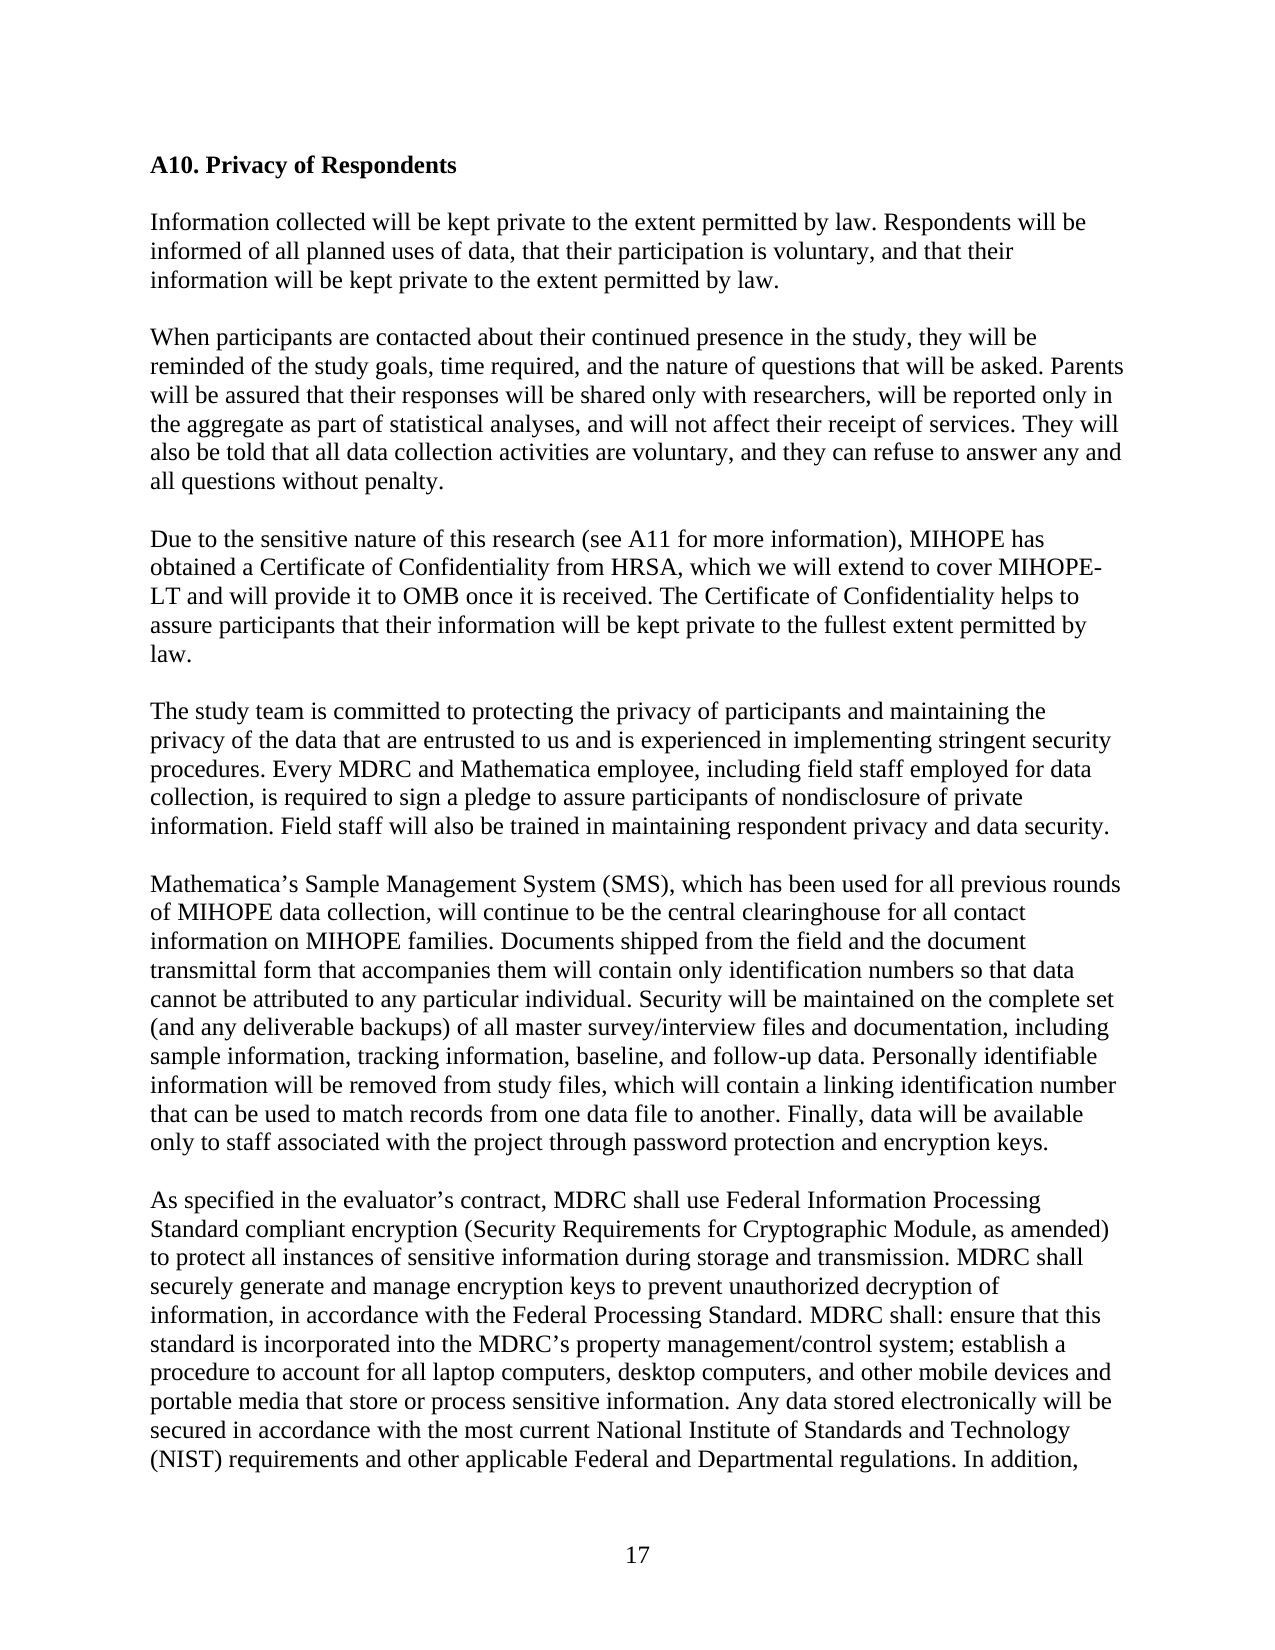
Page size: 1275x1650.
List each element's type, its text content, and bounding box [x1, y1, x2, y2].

text Information collected will be kept private to the extent permitted by law. Respondents will be informed of all planned uses of data, that their participation is voluntary, and that their information will be kept private to the extent permitted by law. [150, 207, 1125, 294]
text A10. Privacy of Respondents [150, 150, 1125, 179]
text When participants are contacted about their continued presence in the study, they will be reminded of the study goals, time required, and the nature of questions that will be asked. Parents will be assured that their responses will be shared only with researchers, will be reported only in the aggregate as part of statistical analyses, and will not affect their receipt of services. They will also be told that all data collection activities are voluntary, and they can refuse to answer any and all questions without penalty. [150, 322, 1125, 495]
text Due to the sensitive nature of this research (see A11 for more information), MIHOPE has obtained a Certificate of Confidentiality from HRSA, which we will extend to cover MIHOPE-LT and will provide it to OMB once it is received. The Certificate of Confidentiality helps to assure participants that their information will be kept private to the fullest extent permitted by law. [150, 524, 1125, 667]
text Mathematica’s Sample Management System (SMS), which has been used for all previous rounds of MIHOPE data collection, will continue to be the central clearinghouse for all contact information on MIHOPE families. Documents shipped from the field and the document transmittal form that accompanies them will contain only identification numbers so that data cannot be attributed to any particular individual. Security will be maintained on the complete set (and any deliverable backups) of all master survey/interview files and documentation, including sample information, tracking information, baseline, and follow-up data. Personally identifiable information will be removed from study files, which will contain a linking identification number that can be used to match records from one data file to another. Finally, data will be available only to staff associated with the project through password protection and encryption keys. [150, 869, 1125, 1156]
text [150, 1185, 1125, 1472]
text The study team is committed to protecting the privacy of participants and maintaining the privacy of the data that are entrusted to us and is experienced in implementing stringent security procedures. Every MDRC and Mathematica employee, including field staff employed for data collection, is required to sign a pledge to assure participants of nondisclosure of private information. Field staff will also be trained in maintaining respondent privacy and data security. [150, 696, 1125, 840]
